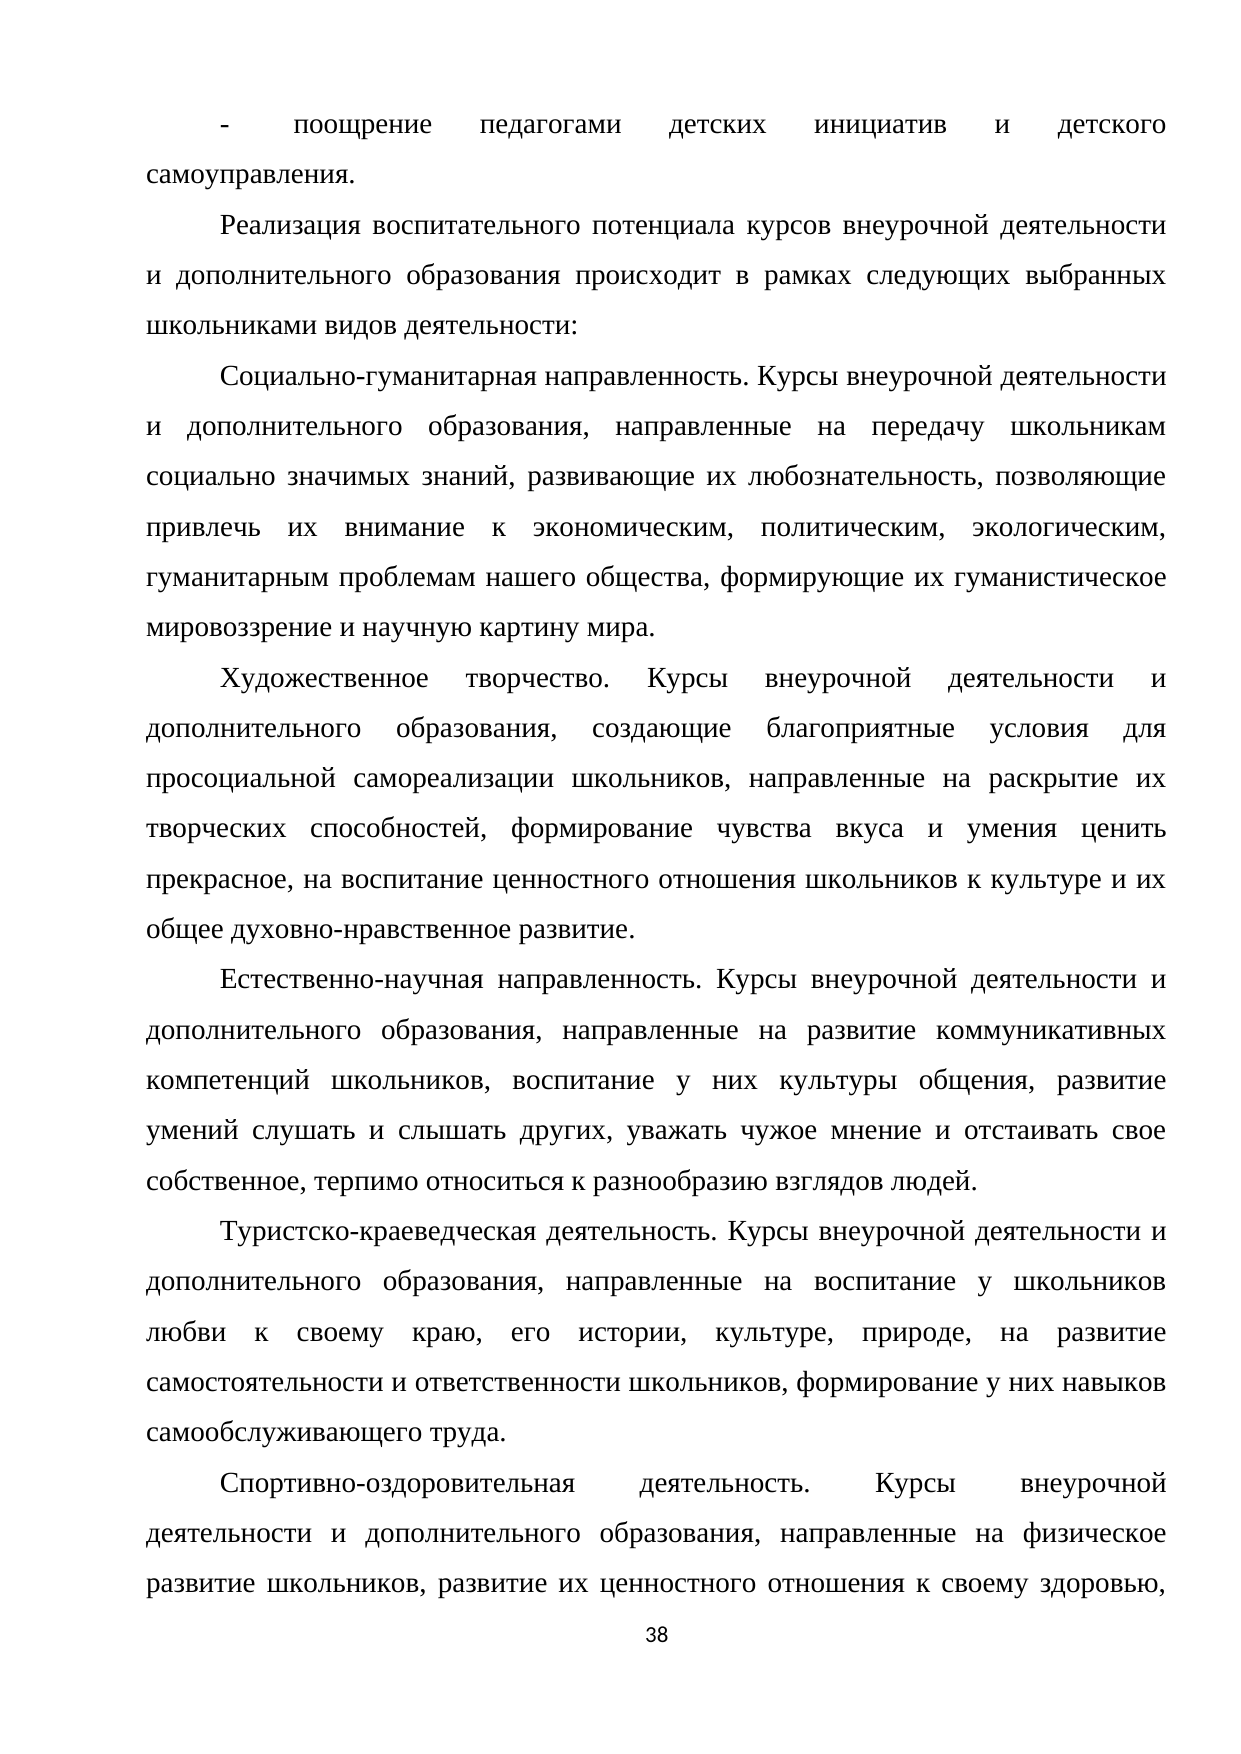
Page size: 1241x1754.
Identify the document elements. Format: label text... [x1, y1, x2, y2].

text - поощрение педагогами детских инициатив и детского самоуправления. [146, 106, 1167, 190]
text Естественно-научная направленность. Курсы внеурочной деятельности и дополнительного образования, направленные на развитие коммуникативных компетенций школьников, воспитание у них культуры общения, развитие умений слушать и слышать других, уважать чужое мнение и отстаивать свое собственное, терпимо относиться к разнообразию взглядов людей. [146, 962, 1167, 1196]
text Реализация воспитательного потенциала курсов внеурочной деятельности и дополнительного образования происходит в рамках следующих выбранных школьниками видов деятельности: [146, 207, 1167, 341]
text Художественное творчество. Курсы внеурочной деятельности и дополнительного образования, создающие благоприятные условия для просоциальной самореализации школьников, направленные на раскрытие их творческих способностей, формирование чувства вкуса и умения ценить прекрасное, на воспитание ценностного отношения школьников к культуре и их общее духовно-нравственное развитие. [146, 660, 1167, 945]
text Социально-гуманитарная направленность. Курсы внеурочной деятельности и дополнительного образования, направленные на передачу школьникам социально значимых знаний, развивающие их любознательность, позволяющие привлечь их внимание к экономическим, политическим, экологическим, гуманитарным проблемам нашего общества, формирующие их гуманистическое мировоззрение и научную картину мира. [146, 358, 1167, 643]
text Туристско-краеведческая деятельность. Курсы внеурочной деятельности и дополнительного образования, направленные на воспитание у школьников любви к своему краю, его истории, культуре, природе, на развитие самостоятельности и ответственности школьников, формирование у них навыков самообслуживающего труда. [146, 1213, 1167, 1448]
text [146, 1465, 1167, 1599]
